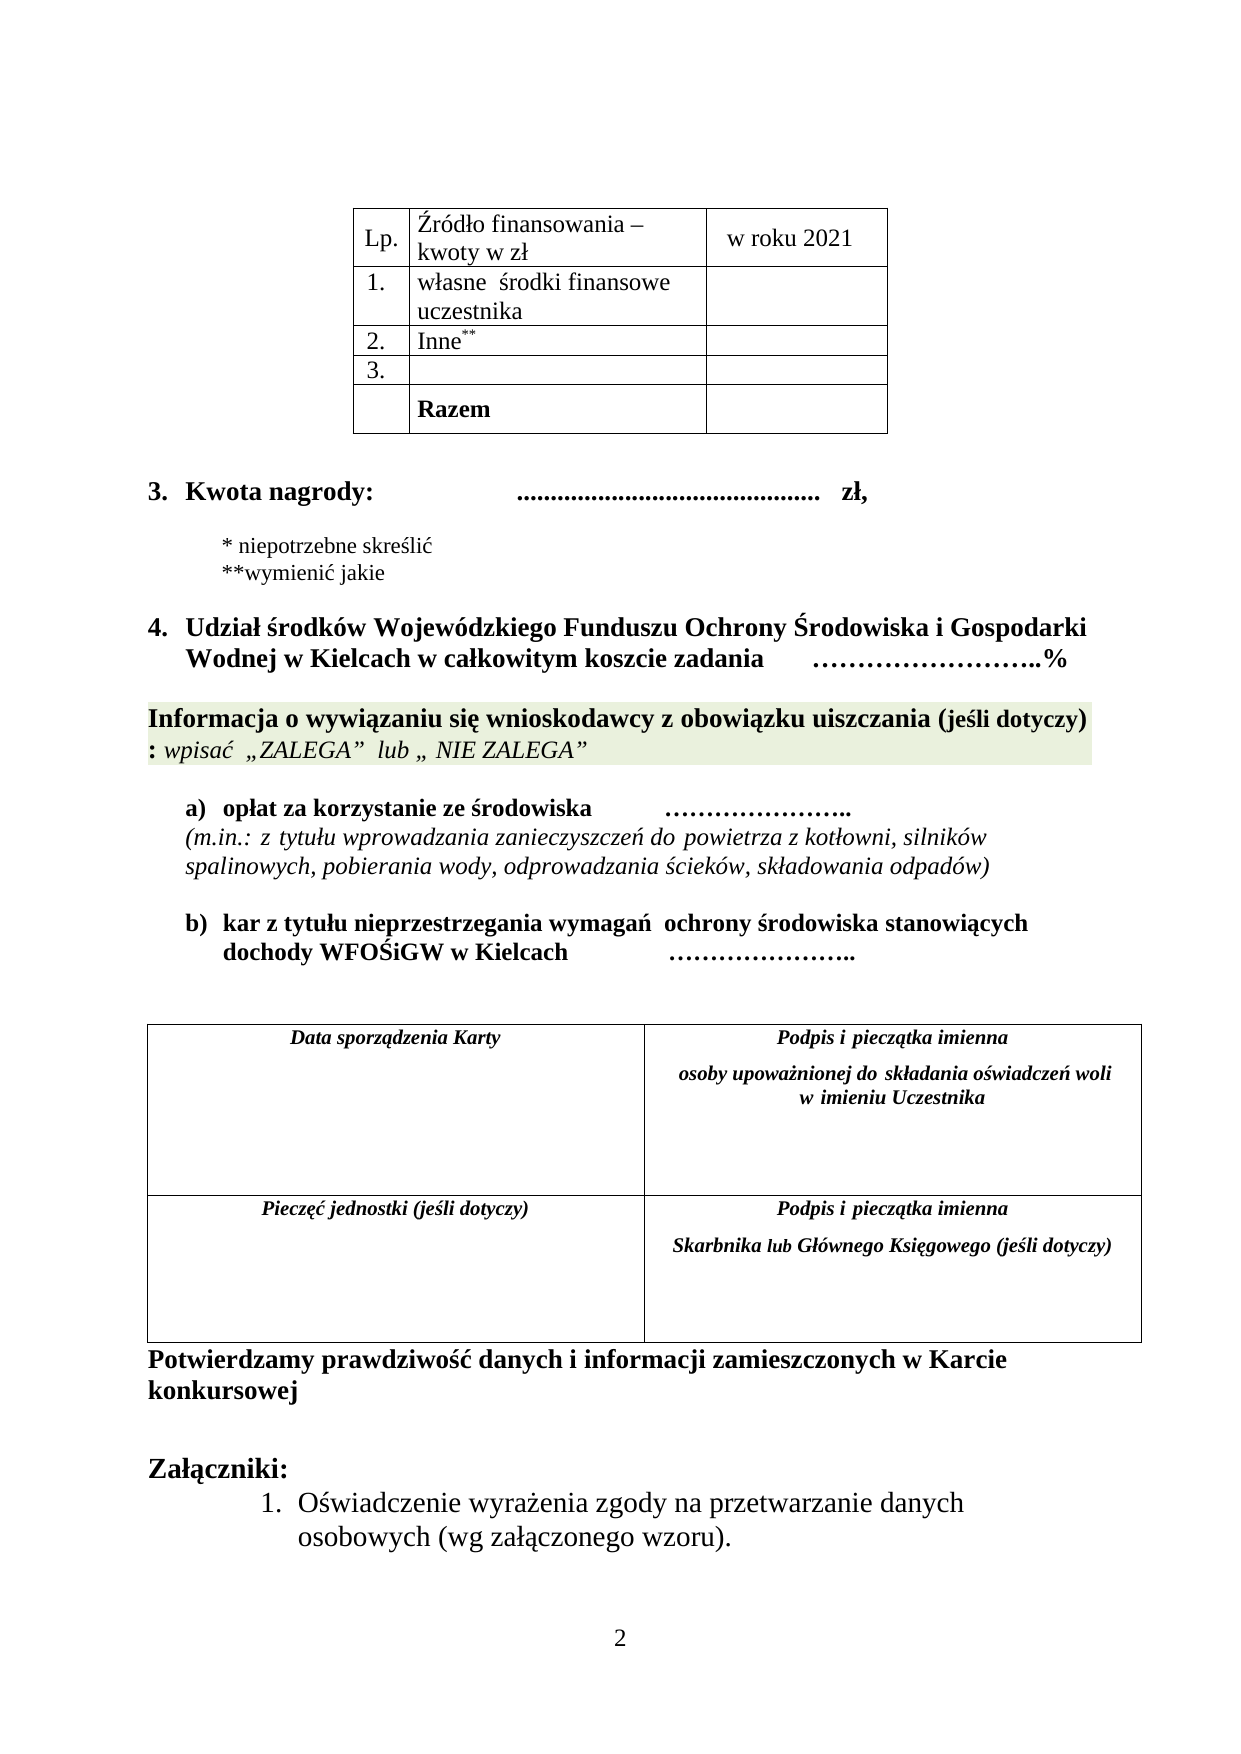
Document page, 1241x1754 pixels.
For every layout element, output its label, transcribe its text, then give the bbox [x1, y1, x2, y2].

text Załączniki: [148, 1452, 1092, 1485]
table_cell [354, 326, 409, 354]
table_cell Inne** [410, 326, 706, 354]
list Oświadczenie wyrażenia zgody na przetwarzanie danych osobowych (wg załączonego wzoru). [260, 1485, 1092, 1552]
text (m.in.: z tytułu wprowadzania zanieczyszczeń do powietrza z kotłowni, silników spalinowych, pobierania wody, odprowadzania ścieków, składowania odpadów) [185, 822, 1092, 880]
table_cell własne środki finansowe uczestnika [410, 267, 706, 325]
table_header Podpis i pieczątka imienna osoby upoważnionej do składania oświadczeń woli w imieniu Uczestnika [645, 1025, 1141, 1195]
table_cell [354, 385, 409, 433]
text Informacja o wywiązaniu się wnioskodawcy z obowiązku uiszczania (jeśli dotyczy) : wpisać „ZALEGA” lub „ NIE ZALEGA” [148, 702, 1092, 765]
list kar z tytułu nieprzestrzegania wymagań ochrony środowiska stanowiących dochody WFOŚiGW w Kielcach ………………….. [185, 908, 1092, 966]
table_cell [354, 356, 409, 384]
table_cell [707, 326, 887, 354]
text **wymienić jakie [103, 559, 1092, 585]
table_cell [707, 356, 887, 384]
table_header Data sporządzenia Karty [148, 1025, 644, 1195]
table_header Źródło finansowania – kwoty w zł [410, 209, 706, 266]
table_cell Podpis i pieczątka imienna Skarbnika lub Głównego Księgowego (jeśli dotyczy) [645, 1196, 1141, 1342]
table_cell [707, 267, 887, 325]
table_header Lp. [354, 209, 409, 266]
table_cell [707, 385, 887, 433]
list opłat za korzystanie ze środowiska ………………….. [185, 793, 1092, 822]
list Udział środków Wojewódzkiego Funduszu Ochrony Środowiska i Gospodarki Wodnej w Kielcach w całkowitym koszcie zadania ……………………..% [148, 611, 1092, 674]
table_cell Pieczęć jednostki (jeśli dotyczy) [148, 1196, 644, 1342]
table_header w roku 2021 [707, 209, 887, 266]
table_cell Razem [410, 385, 706, 433]
table_cell [354, 267, 409, 325]
table_cell [410, 356, 706, 384]
text Potwierdzamy prawdziwość danych i informacji zamieszczonych w Karcie konkursowej [148, 1343, 1092, 1406]
text * niepotrzebne skreślić [148, 532, 1092, 559]
list Kwota nagrody: ............................................. zł, [148, 475, 1092, 506]
